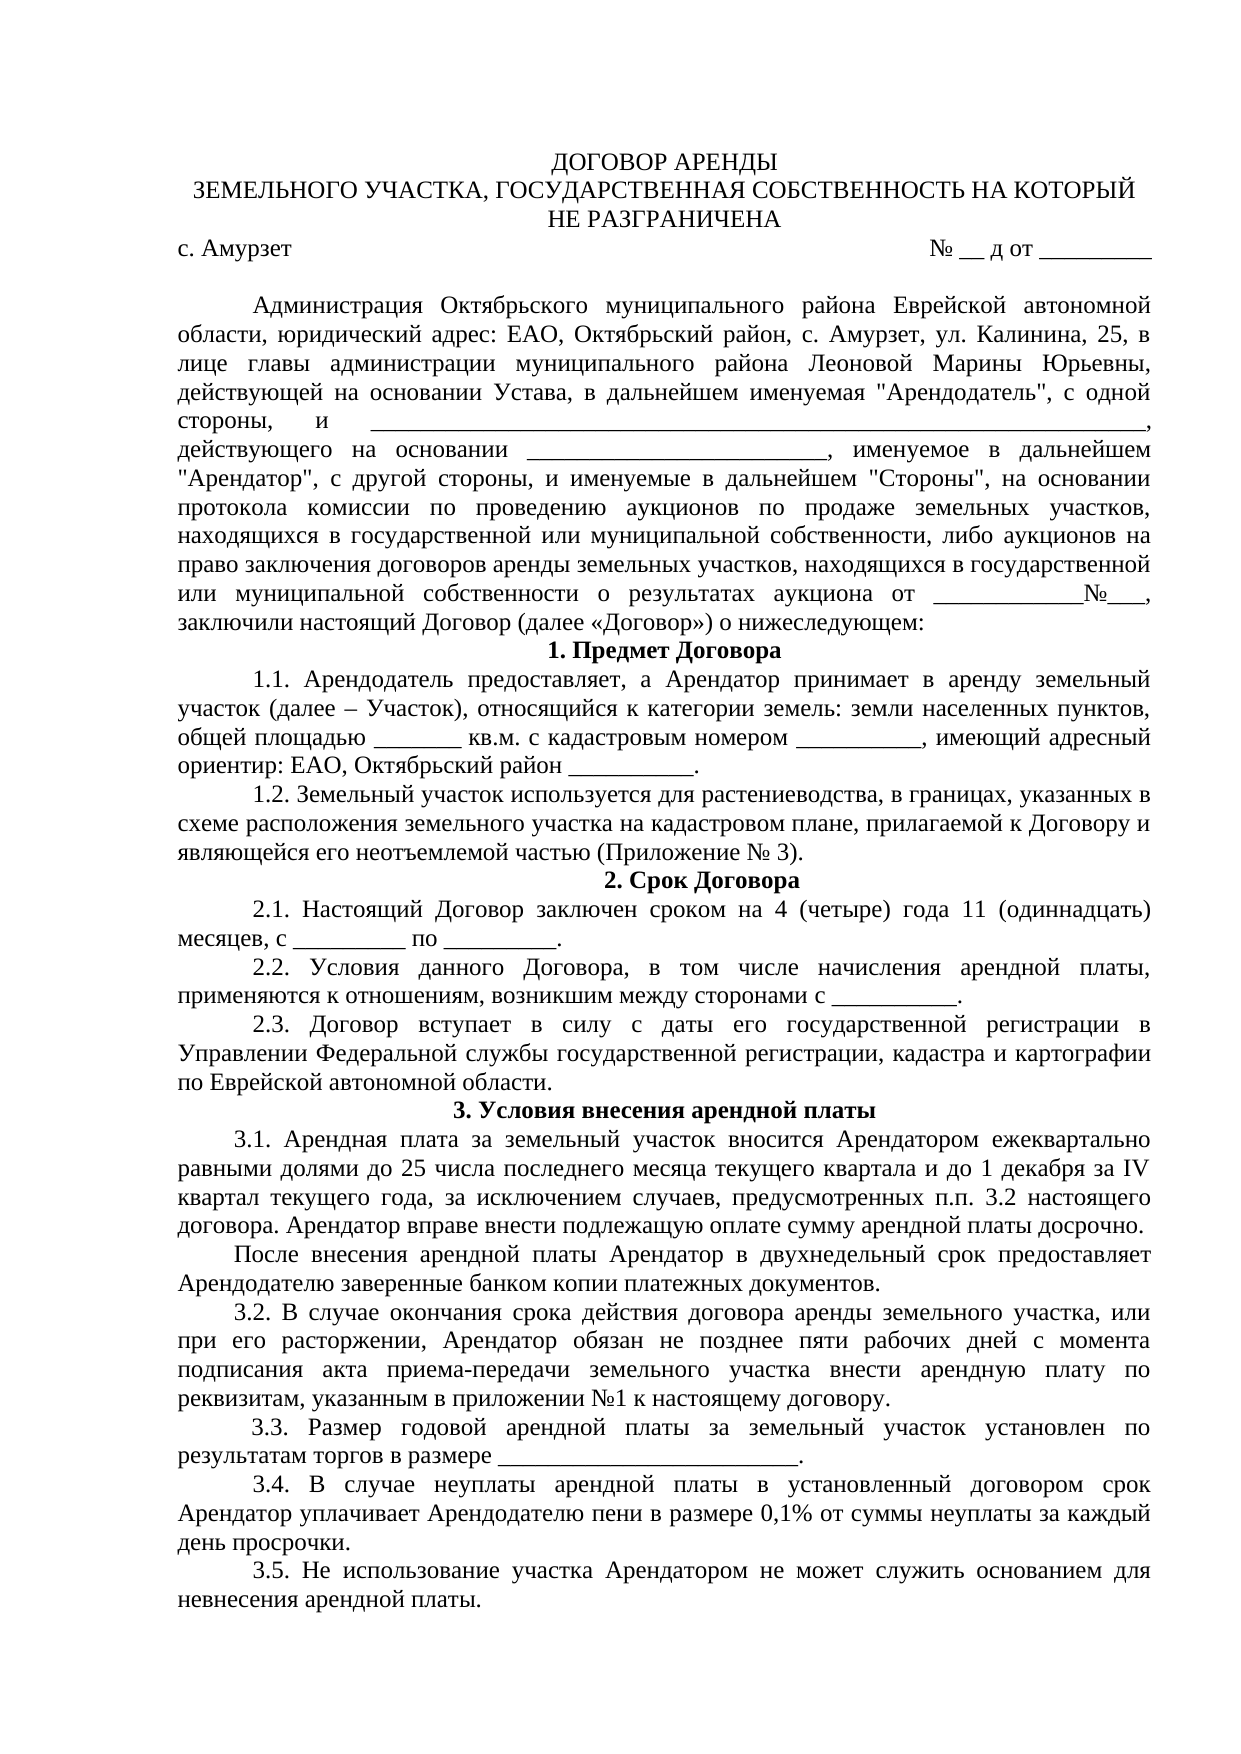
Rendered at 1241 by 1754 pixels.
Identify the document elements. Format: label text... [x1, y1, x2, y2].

text 2.1. Настоящий Договор заключен сроком на 4 (четыре) года 11 (одиннадцать) месяцев, с _________ по _________. [177, 894, 1152, 952]
text 3.5. Не использование участка Арендатором не может служить основанием для невнесения арендной платы. [177, 1556, 1152, 1613]
text После внесения арендной платы Арендатор в двухнедельный срок предоставляет Арендодателю заверенные банком копии платежных документов. [177, 1239, 1152, 1297]
text 1.1. Арендодатель предоставляет, а Арендатор принимает в аренду земельный участок (далее – Участок), относящийся к категории земель: земли населенных пунктов, общей площадью _______ кв.м. с кадастровым номером __________, имеющий адресный ориентир: ЕАО, Октябрьский район __________. [177, 664, 1152, 779]
text Администрация Октябрьского муниципального района Еврейской автономной области, юридический адрес: ЕАО, Октябрьский район, с. Амурзет, ул. Калинина, 25, в лице главы администрации муниципального района Леоновой Марины Юрьевны, действующей на основании Устава, в дальнейшем именуемая "Арендодатель", с одной стороны, и ______________________________________________________________, действующего на основании ________________________, именуемое в дальнейшем "Арендатор", с другой стороны, и именуемые в дальнейшем "Стороны", на основании протокола комиссии по проведению аукционов по продаже земельных участков, находящихся в государственной или муниципальной собственности, либо аукционов на право заключения договоров аренды земельных участков, находящихся в государственной или муниципальной собственности о результатах аукциона от ____________№___, заключили настоящий Договор (далее «Договор») о нижеследующем: [177, 291, 1152, 636]
text ДОГОВОР АРЕНДЫ [177, 147, 1152, 176]
text 3.4. В случае неуплаты арендной платы в установленный договором срок Арендатор уплачивает Арендодателю пени в размере 0,1% от суммы неуплаты за каждый день просрочки. [177, 1469, 1152, 1556]
text 2.3. Договор вступает в силу с даты его государственной регистрации в Управлении Федеральной службы государственной регистрации, кадастра и картографии по Еврейской автономной области. [177, 1009, 1152, 1096]
text 3. Условия внесения арендной платы [177, 1096, 1152, 1124]
text земельного участка, ГОСУДАРСТВЕННАЯ СОБСТВЕННОСТЬ НА КОТОРЫЙ НЕ РАЗГРАНИЧЕНА [177, 176, 1152, 233]
text с. Амурзет № __ д от _________ [177, 233, 1152, 262]
text 3.3. Размер годовой арендной платы за земельный участок установлен по результатам торгов в размере ________________________. [177, 1412, 1152, 1469]
text 1.2. Земельный участок используется для растениеводства, в границах, указанных в схеме расположения земельного участка на кадастровом плане, прилагаемой к Договору и являющейся его неотъемлемой частью (Приложение № 3). [177, 779, 1152, 866]
text 1. Предмет Договора [177, 636, 1152, 664]
text 3.2. В случае окончания срока действия договора аренды земельного участка, или при его расторжении, Арендатор обязан не позднее пяти рабочих дней с момента подписания акта приема-передачи земельного участка внести арендную плату по реквизитам, указанным в приложении №1 к настоящему договору. [177, 1297, 1152, 1412]
text 2. Срок Договора [177, 866, 1152, 894]
text 2.2. Условия данного Договора, в том числе начисления арендной платы, применяются к отношениям, возникшим между сторонами с __________. [177, 952, 1152, 1009]
text 3.1. Арендная плата за земельный участок вносится Арендатором ежеквартально равными долями до 25 числа последнего месяца текущего квартала и до 1 декабря за IV квартал текущего года, за исключением случаев, предусмотренных п.п. 3.2 настоящего договора. Арендатор вправе внести подлежащую оплате сумму арендной платы досрочно. [177, 1124, 1152, 1239]
